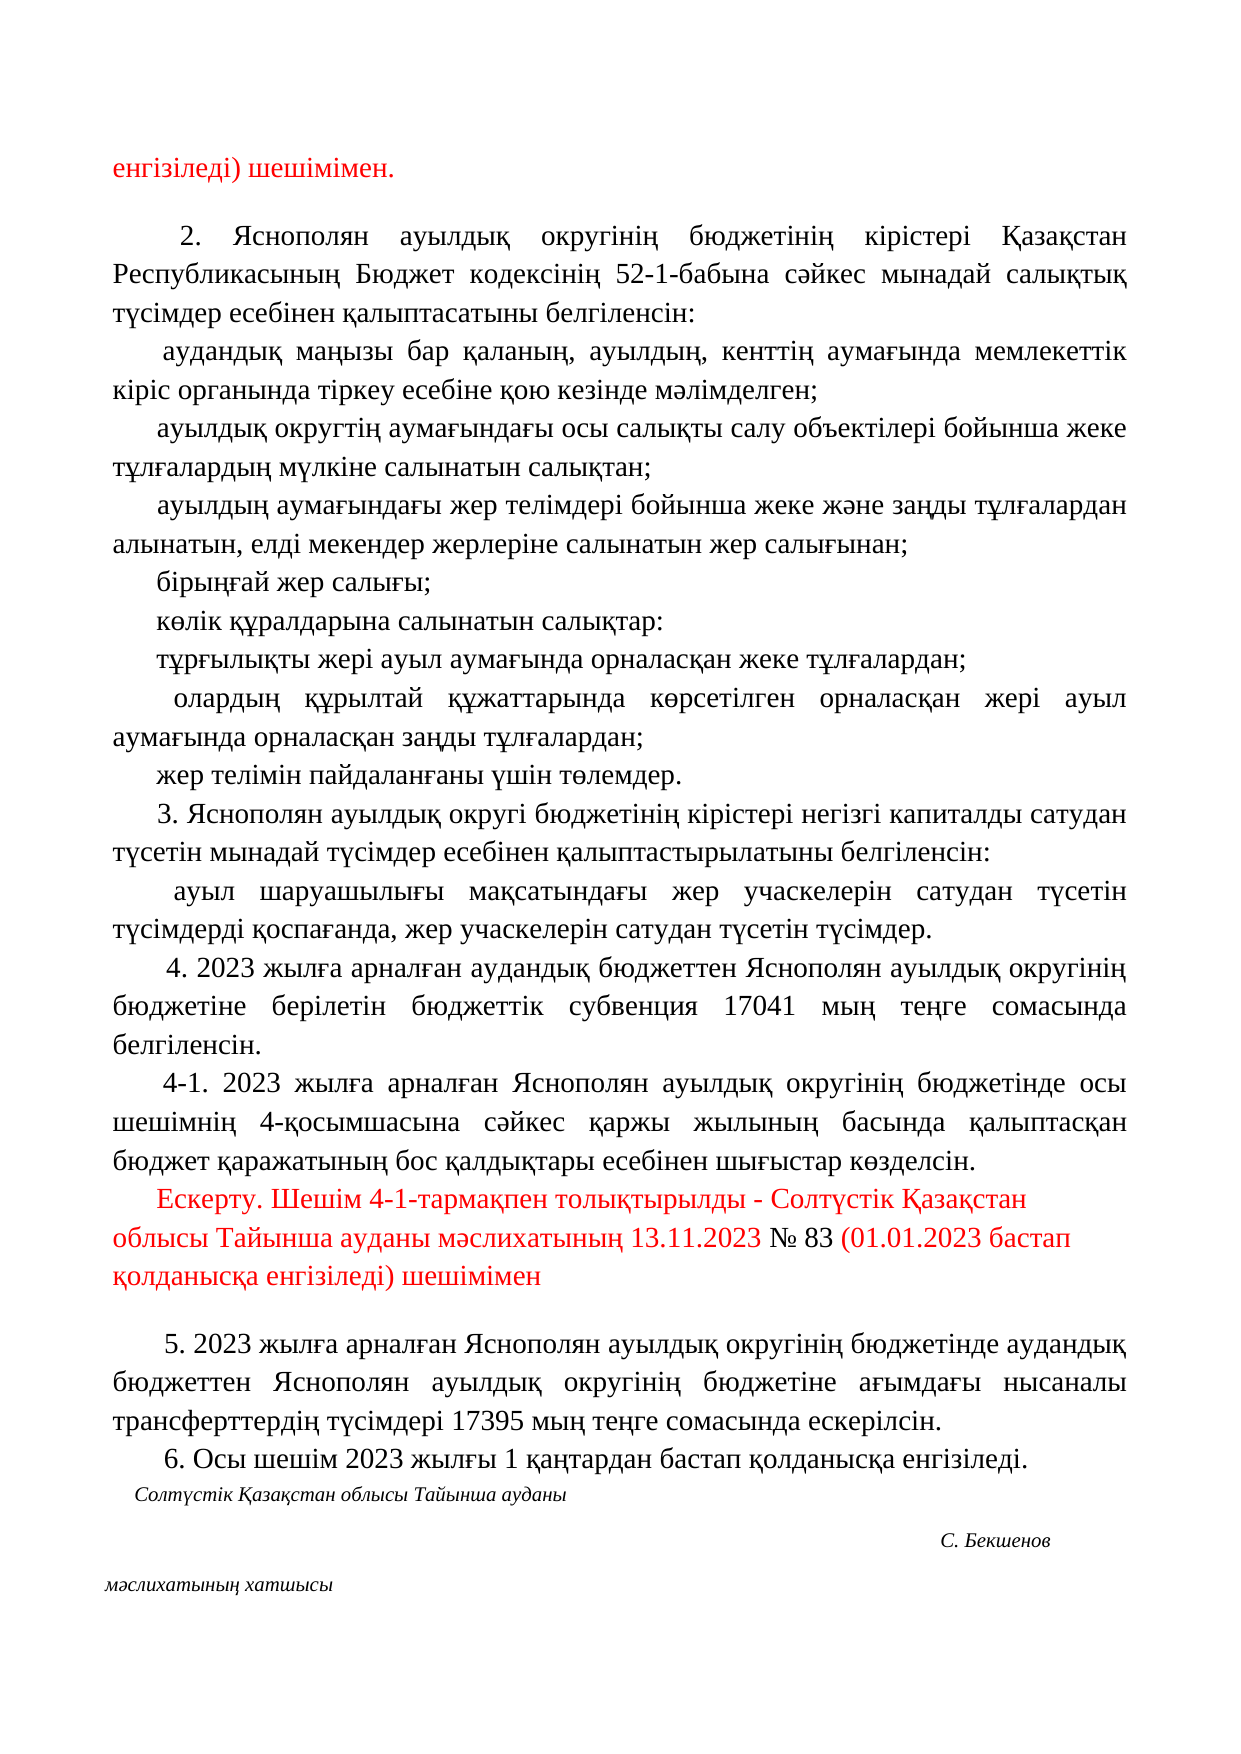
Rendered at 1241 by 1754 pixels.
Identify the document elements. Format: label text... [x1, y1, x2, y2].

text Ескерту. Шешім 4-1-тармақпен толықтырылды - Солтүстік Қазақстан облысы Тайынша ауданы мәслихатының 13.11.2023 № 83 (01.01.2023 бастап қолданысқа енгізіледі) шешімімен [112, 1181, 1128, 1322]
table_header С. Бекшенов [939, 1480, 1240, 1603]
text 6. Осы шешім 2023 жылғы 1 қаңтардан бастап қолданысқа енгізіледі. [112, 1441, 1128, 1475]
table_header Солтүстік Қазақстан облысы Тайынша ауданы мәслихатының хатшысы [101, 1480, 939, 1603]
text аудандық маңызы бар қаланың, ауылдың, кенттің аумағында мемлекеттік кіріс органында тіркеу есебіне қою кезінде мәлімделген; [112, 333, 1128, 405]
text бірыңғай жер салығы; [112, 564, 1128, 598]
text жер телімін пайдаланғаны үшін төлемдер. [112, 757, 1128, 791]
text 4. 2023 жылға арналған аудандық бюджеттен Яснополян ауылдық округінің бюджетіне берілетін бюджеттік субвенция 17041 мың теңге сомасында белгіленсін. [112, 950, 1128, 1061]
text 4-1. 2023 жылға арналған Яснополян ауылдық округінің бюджетінде осы шешімнің 4-қосымшасына сәйкес қаржы жылының басында қалыптасқан бюджет қаражатының бос қалдықтары есебінен шығыстар көзделсін. [112, 1066, 1128, 1176]
text 2. Яснополян ауылдық округінің бюджетінің кірістері Қазақстан Республикасының Бюджет кодексінің 52-1-бабына сәйкес мынадай салықтық түсімдер есебінен қалыптасатыны белгіленсін: [112, 218, 1128, 328]
text 3. Яснополян ауылдық округі бюджетінің кірістері негізгі капиталды сатудан түсетін мынадай түсімдер есебінен қалыптастырылатыны белгіленсін: [112, 796, 1128, 868]
text тұрғылықты жері ауыл аумағында орналасқан жеке тұлғалардан; [112, 642, 1128, 675]
text ауыл шаруашылығы мақсатындағы жер учаскелерін сатудан түсетін түсімдерді қоспағанда, жер учаскелерін сатудан түсетін түсімдер. [112, 873, 1128, 945]
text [112, 150, 1128, 214]
text олардың құрылтай құжаттарында көрсетілген орналасқан жері ауыл аумағында орналасқан заңды тұлғалардан; [112, 680, 1128, 752]
text ауылдың аумағындағы жер телімдері бойынша жеке және заңды тұлғалардан алынатын, елдi мекендер жерлерiне салынатын жер салығынан; [112, 487, 1128, 559]
text 5. 2023 жылға арналған Яснополян ауылдық округінің бюджетінде аудандық бюджеттен Яснополян ауылдық округінің бюджетіне ағымдағы нысаналы трансферттердің түсімдері 17395 мың теңге сомасында ескерілсін. [112, 1326, 1128, 1436]
text ауылдық округтің аумағындағы осы салықты салу объектілері бойынша жеке тұлғалардың мүлкіне салынатын салықтан; [112, 410, 1128, 482]
text көлік құралдарына салынатын салықтар: [112, 603, 1128, 637]
